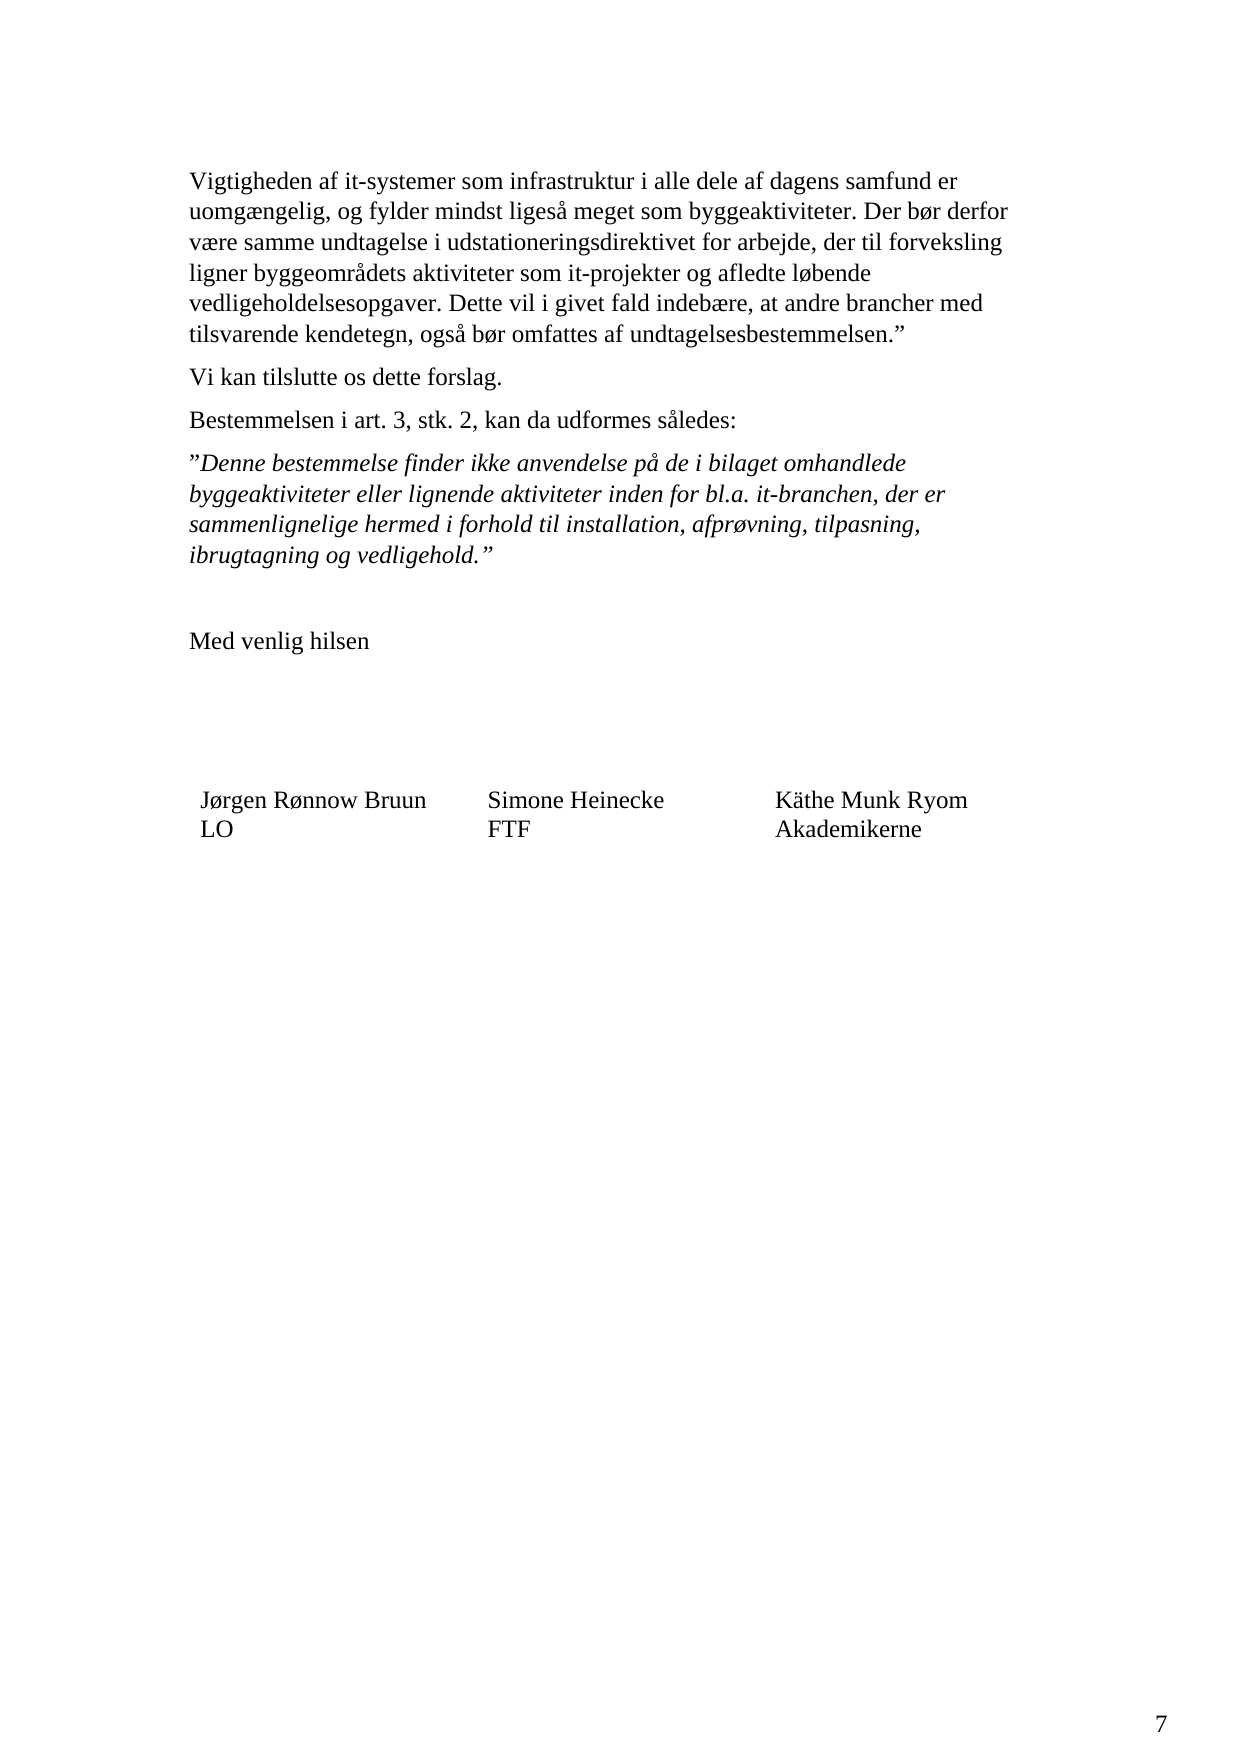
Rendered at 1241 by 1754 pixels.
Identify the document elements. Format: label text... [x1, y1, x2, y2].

table_header Simone Heinecke [476, 785, 763, 814]
table_cell Akademikerne [764, 814, 1051, 843]
table_header Jørgen Rønnow Bruun [189, 785, 476, 814]
text ”Denne bestemmelse finder ikke anvendelse på de i bilaget omhandlede byggeaktiviteter eller lignende aktiviteter inden for bl.a. it-branchen, der er sammenlignelige hermed i forhold til installation, afprøvning, tilpasning, ibrugtagning og vedligehold.” [189, 447, 1051, 569]
table_cell LO [189, 814, 476, 843]
table_cell FTF [476, 814, 763, 843]
text Vigtigheden af it-systemer som infrastruktur i alle dele af dagens samfund er uomgængelig, og fylder mindst ligeså meget som byggeaktiviteter. Der bør derfor være samme undtagelse i udstationeringsdirektivet for arbejde, der til forveksling ligner byggeområdets aktiviteter som it-projekter og afledte løbende vedligeholdelsesopgaver. Dette vil i givet fald indebære, at andre brancher med tilsvarende kendetegn, også bør omfattes af undtagelsesbestemmelsen.” [189, 164, 1051, 348]
text Med venlig hilsen [189, 625, 1051, 656]
text Bestemmelsen i art. 3, stk. 2, kan da udformes således: [189, 404, 1051, 434]
text Vi kan tilslutte os dette forslag. [189, 361, 1051, 391]
table_header Käthe Munk Ryom [764, 785, 1051, 814]
